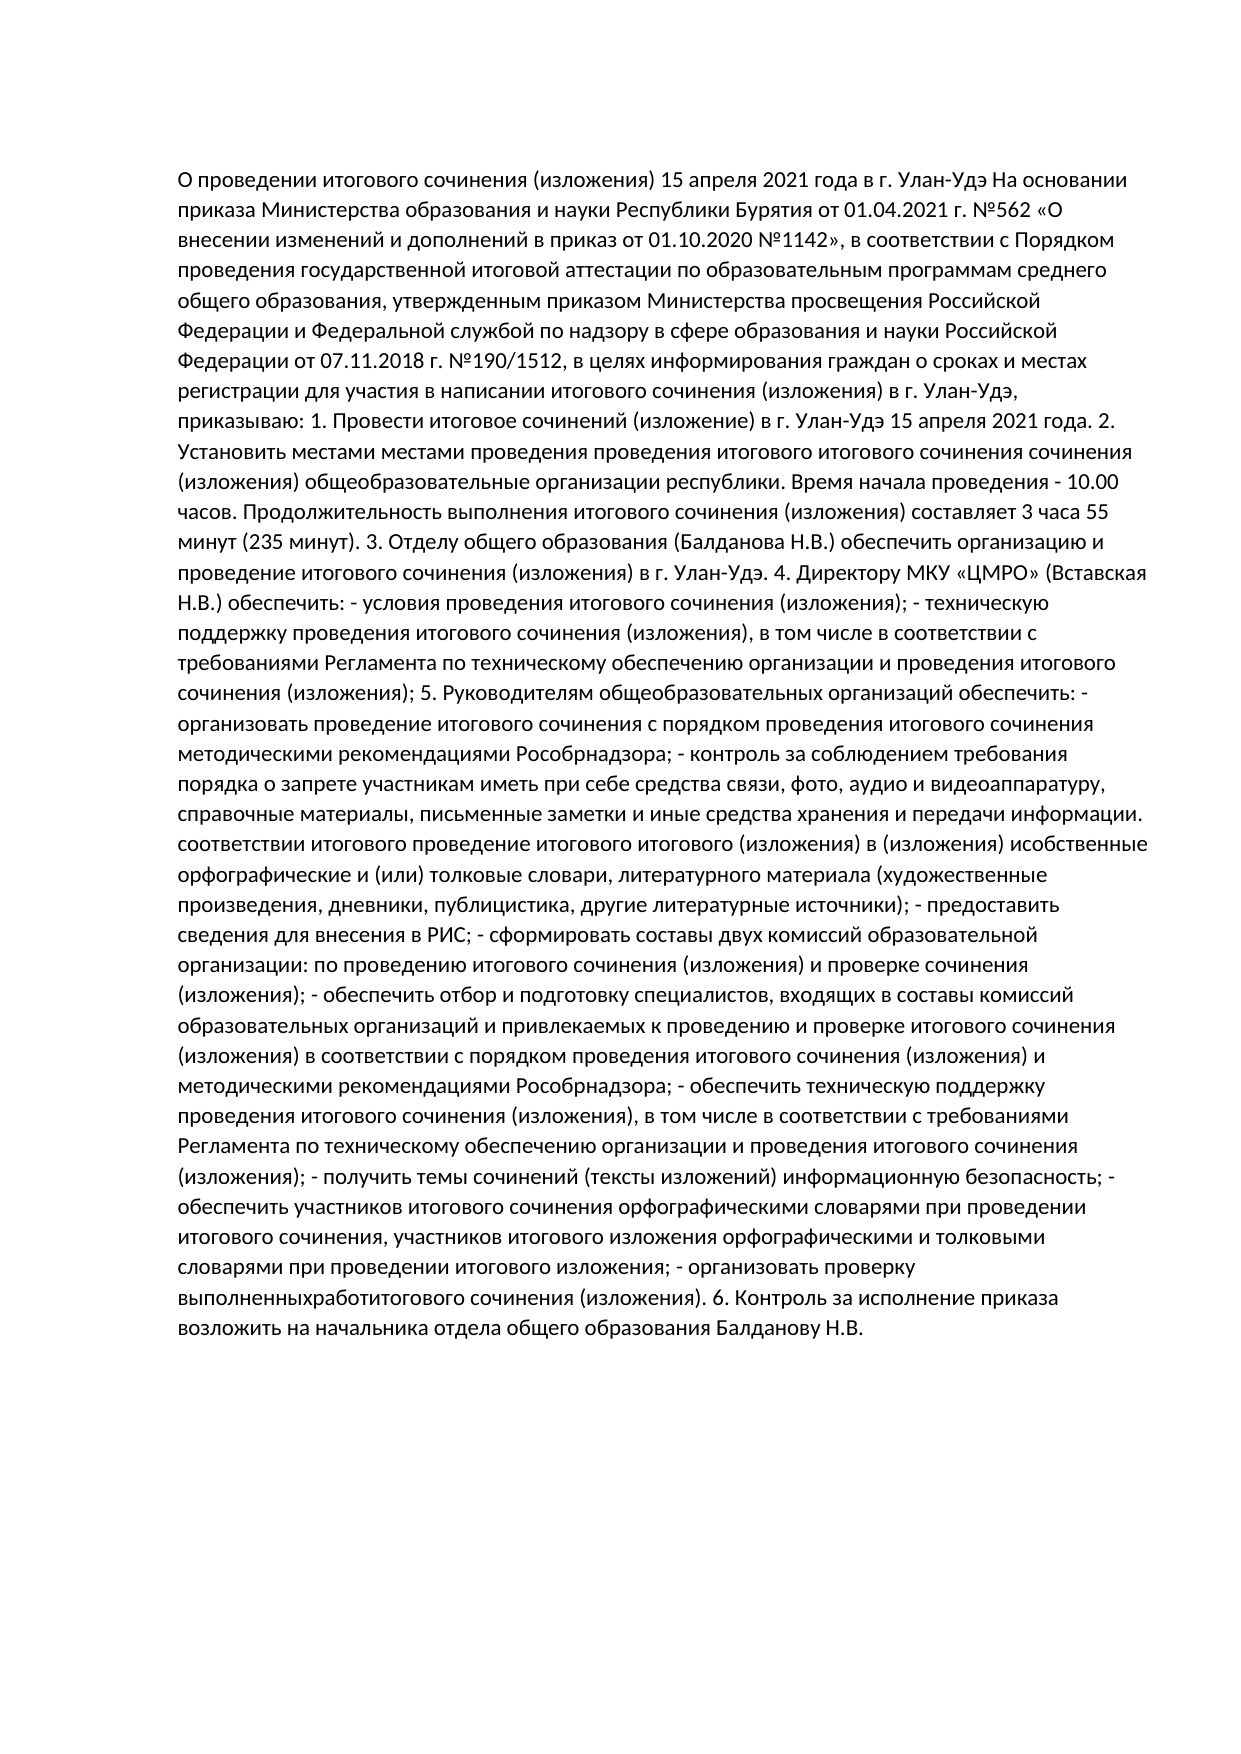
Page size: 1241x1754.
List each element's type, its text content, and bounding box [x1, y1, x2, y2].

text О проведении итогового сочинения (изложения) 15 апреля 2021 года в г. Улан-Удэ На основании приказа Министерства образования и науки Республики Бурятия от 01.04.2021 г. №562 «О внесении изменений и дополнений в приказ от 01.10.2020 №1142», в соответствии с Порядком проведения государственной итоговой аттестации по образовательным программам среднего общего образования, утвержденным приказом Министерства просвещения Российской Федерации и Федеральной службой по надзору в сфере образования и науки Российской Федерации от 07.11.2018 г. №190/1512, в целях информирования граждан о сроках и местах регистрации для участия в написании итогового сочинения (изложения) в г. Улан-Удэ, приказываю: 1. Провести итоговое сочинений (изложение) в г. Улан-Удэ 15 апреля 2021 года. 2. Установить местами местами проведения проведения итогового итогового сочинения сочинения (изложения) общеобразовательные организации республики. Время начала проведения - 10.00 часов. Продолжительность выполнения итогового сочинения (изложения) составляет 3 часа 55 минут (235 минут). 3. Отделу общего образования (Балданова Н.В.) обеспечить организацию и проведение итогового сочинения (изложения) в г. Улан-Удэ. 4. Директору МКУ «ЦМРО» (Вставская Н.В.) обеспечить: - условия проведения итогового сочинения (изложения); - техническую поддержку проведения итогового сочинения (изложения), в том числе в соответствии с требованиями Регламента по техническому обеспечению организации и проведения итогового сочинения (изложения); 5. Руководителям общеобразовательных организаций обеспечить: - организовать проведение итогового сочинения с порядком проведения итогового сочинения методическими рекомендациями Рособрнадзора; - контроль за соблюдением требования порядка о запрете участникам иметь при себе средства связи, фото, аудио и видеоаппаратуру, справочные материалы, письменные заметки и иные средства хранения и передачи информации. соответствии итогового проведение итогового итогового (изложения) в (изложения) исобственные орфографические и (или) толковые словари, литературного материала (художественные произведения, дневники, публицистика, другие литературные источники); - предоставить сведения для внесения в РИС; - сформировать составы двух комиссий образовательной организации: по проведению итогового сочинения (изложения) и проверке сочинения (изложения); - обеспечить отбор и подготовку специалистов, входящих в составы комиссий образовательных организаций и привлекаемых к проведению и проверке итогового сочинения (изложения) в соответствии с порядком проведения итогового сочинения (изложения) и методическими рекомендациями Рособрнадзора; - обеспечить техническую поддержку проведения итогового сочинения (изложения), в том числе в соответствии с требованиями Регламента по техническому обеспечению организации и проведения итогового сочинения (изложения); - получить темы сочинений (тексты изложений) информационную безопасность; - обеспечить участников итогового сочинения орфографическими словарями при проведении итогового сочинения, участников итогового изложения орфографическими и толковыми словарями при проведении итогового изложения; - организовать проверку выполненныхработитогового сочинения (изложения). 6. Контроль за исполнение приказа возложить на начальника отдела общего образования Балданову Н.В. [177, 165, 1152, 1341]
